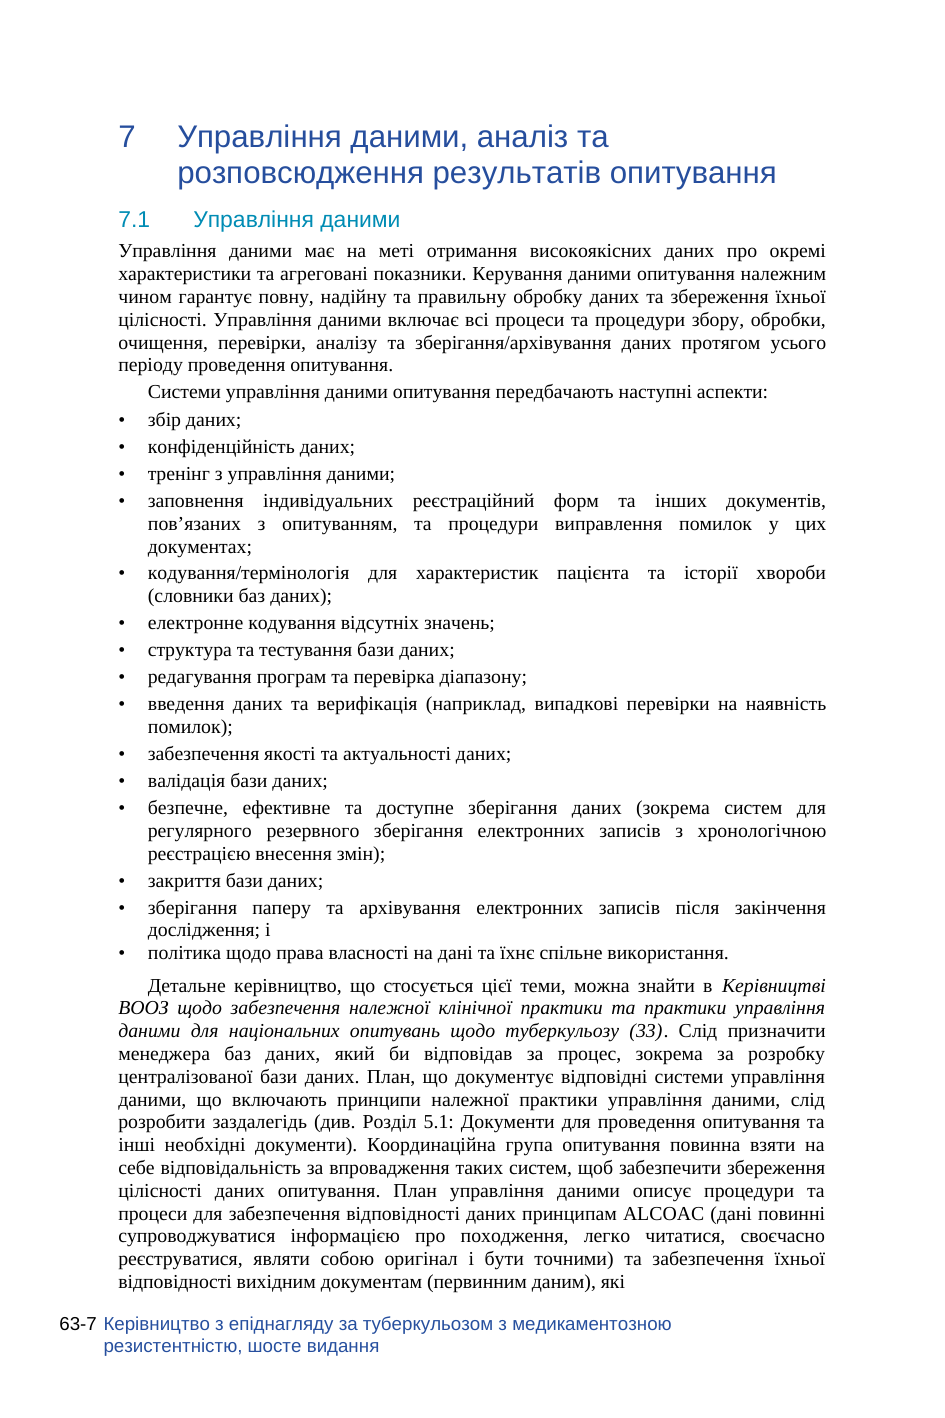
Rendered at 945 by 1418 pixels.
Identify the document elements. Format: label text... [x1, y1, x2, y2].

list закриття бази даних; [118, 869, 827, 891]
text 7 Управління даними, аналіз та розповсюдження результатів опитування [118, 118, 827, 190]
list редагування програм та перевірка діапазону; [118, 665, 827, 688]
list конфіденційність даних; [118, 435, 827, 458]
list політика щодо права власності на дані та їхнє спільне використання. [118, 941, 827, 964]
list заповнення індивідуальних реєстраційний форм та інших документів, пов’язаних з опитуванням, та процедури виправлення помилок у цих документах; [118, 489, 827, 557]
text Системи управління даними опитування передбачають наступні аспекти: [148, 380, 827, 403]
list зберігання паперу та архівування електронних записів після закінчення дослідження; і [118, 896, 827, 941]
list структура та тестування бази даних; [118, 638, 827, 661]
text 7.1 Управління даними [118, 206, 827, 232]
list електронне кодування відсутніх значень; [118, 611, 827, 634]
list збір даних; [118, 408, 827, 431]
list введення даних та верифікація (наприклад, випадкові перевірки на наявність помилок); [118, 692, 827, 738]
list кодування/термінологія для характеристик пацієнта та історії хвороби (словники баз даних); [118, 562, 827, 607]
list забезпечення якості та актуальності даних; [118, 742, 827, 765]
list валідація бази даних; [118, 769, 827, 792]
list безпечне, ефективне та доступне зберігання даних (зокрема систем для регулярного резервного зберігання електронних записів з хронологічною реєстрацією внесення змін); [118, 796, 827, 864]
text Управління даними має на меті отримання високоякісних даних про окремі характеристики та агреговані показники. Керування даними опитування належним чином гарантує повну, надійну та правильну обробку даних та збереження їхньої цілісності. Управління даними включає всі процеси та процедури збору, обробки, очищення, перевірки, аналізу та зберігання/архівування даних протягом усього періоду проведення опитування. [118, 239, 827, 376]
list тренінг з управління даними; [118, 462, 827, 485]
text Детальне керівництво, що стосується цієї теми, можна знайти в Керівництві ВООЗ щодо забезпечення належної клінічної практики та практики управління даними для національних опитувань щодо туберкульозу (33). Слід призначити менеджера баз даних, який би відповідав за процес, зокрема за розробку централізованої бази даних. План, що документує відповідні системи управління даними, що включають принципи належної практики управління даними, слід розробити заздалегідь (див. Розділ 5.1: Документи для проведення опитування та інші необхідні документи). Координаційна група опитування повинна взяти на себе відповідальність за впровадження таких систем, щоб забезпечити збереження цілісності даних опитування. План управління даними описує процедури та процеси для забезпечення відповідності даних принципам ALCOAC (дані повинні супроводжуватися інформацією про походження, легко читатися, своєчасно реєструватися, являти собою оригінал і бути точними) та забезпечення їхньої відповідності вихідним документам (первинним даним), які [118, 973, 826, 1293]
